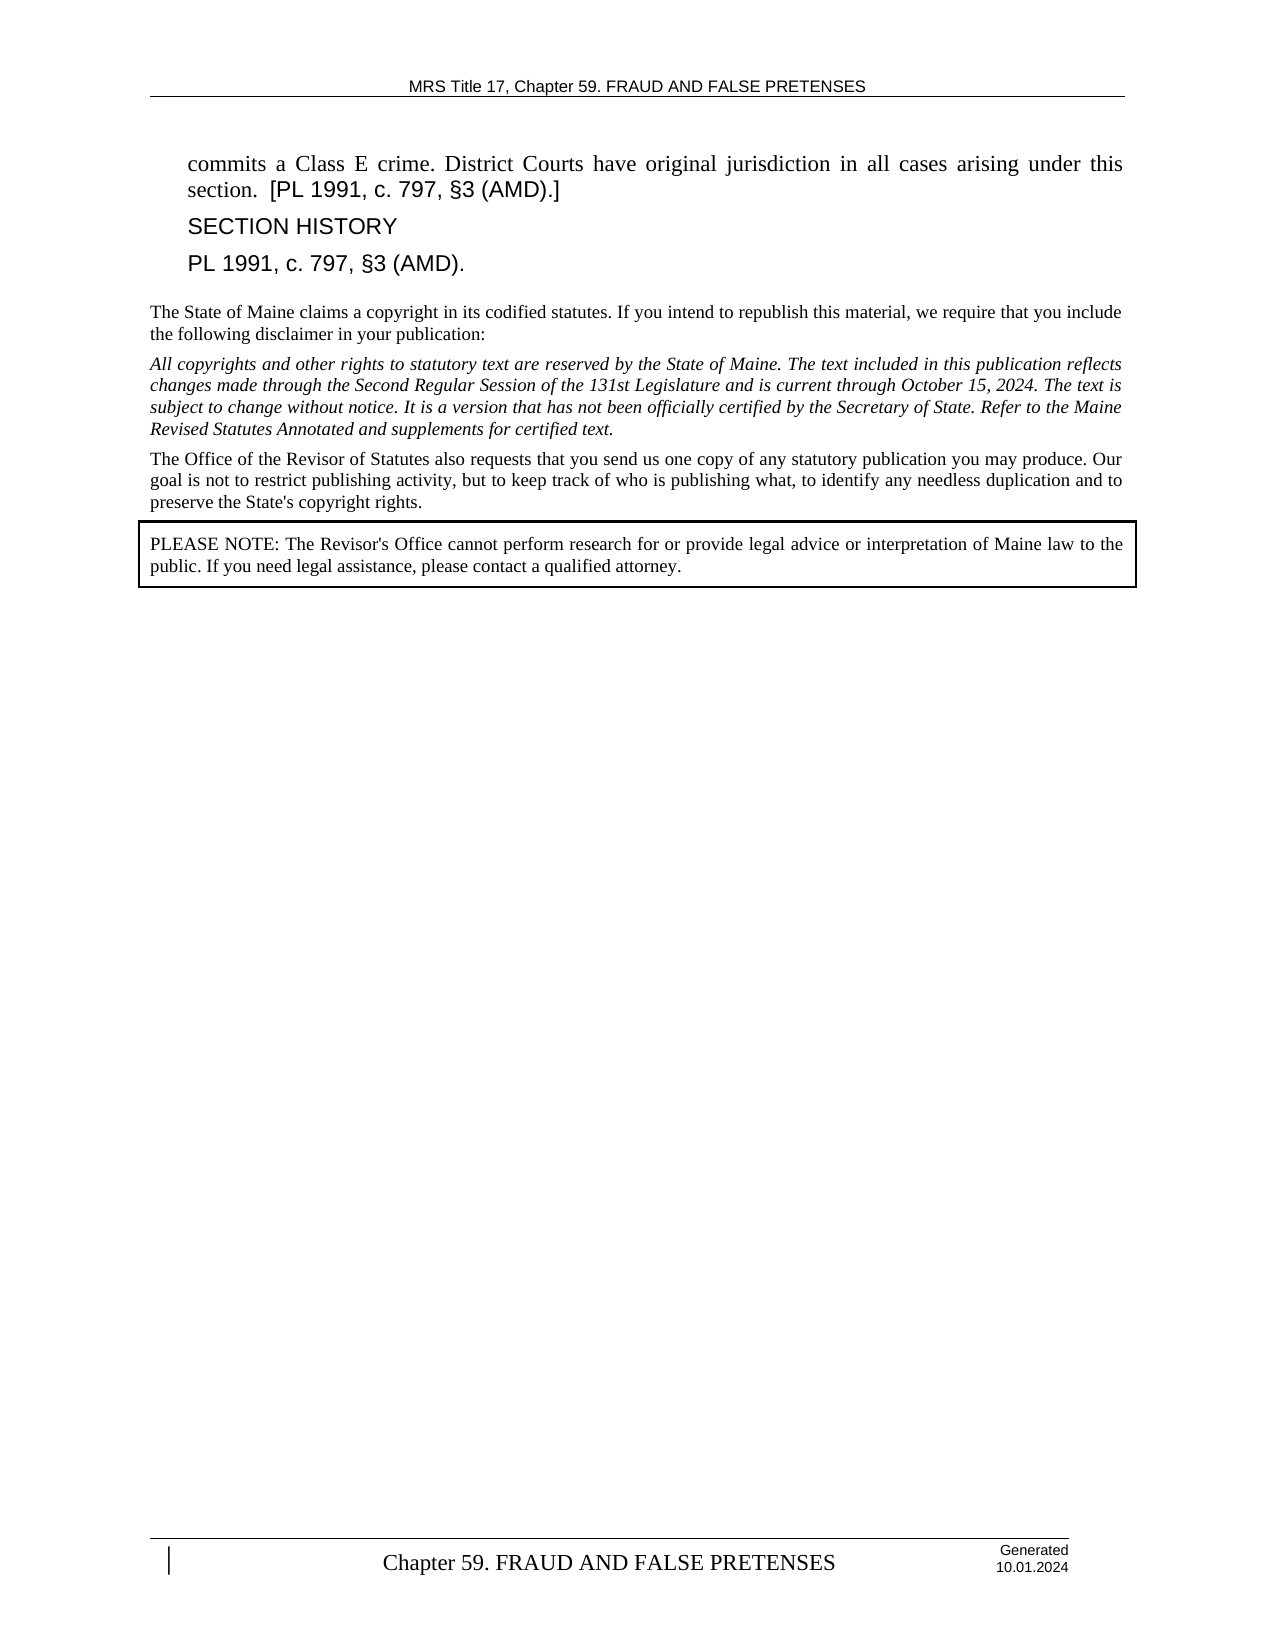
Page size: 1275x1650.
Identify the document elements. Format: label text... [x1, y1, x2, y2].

text PLEASE NOTE: The Revisor's Office cannot perform research for or provide legal advice or interpretation of Maine law to the public. If you need legal assistance, please contact a qualified attorney. [140, 523, 1135, 586]
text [187, 150, 1125, 203]
text SECTION HISTORY [187, 213, 1125, 239]
text The Office of the Revisor of Statutes also requests that you send us one copy of any statutory publication you may produce. Our goal is not to restrict publishing activity, but to keep track of who is publishing what, to identify any needless duplication and to preserve the State's copyright rights. [150, 447, 1125, 512]
text PL 1991, c. 797, §3 (AMD). [187, 250, 1125, 276]
text All copyrights and other rights to statutory text are reserved by the State of Maine. The text included in this publication reflects changes made through the Second Regular Session of the 131st Legislature and is current through October 15, 2024 . The text is subject to change without notice. It is a version that has not been officially certified by the Secretary of State. Refer to the Maine Revised Statutes Annotated and supplements for certified text. [150, 353, 1125, 439]
text The State of Maine claims a copyright in its codified statutes. If you intend to republish this material, we require that you include the following disclaimer in your publication: [150, 301, 1125, 344]
